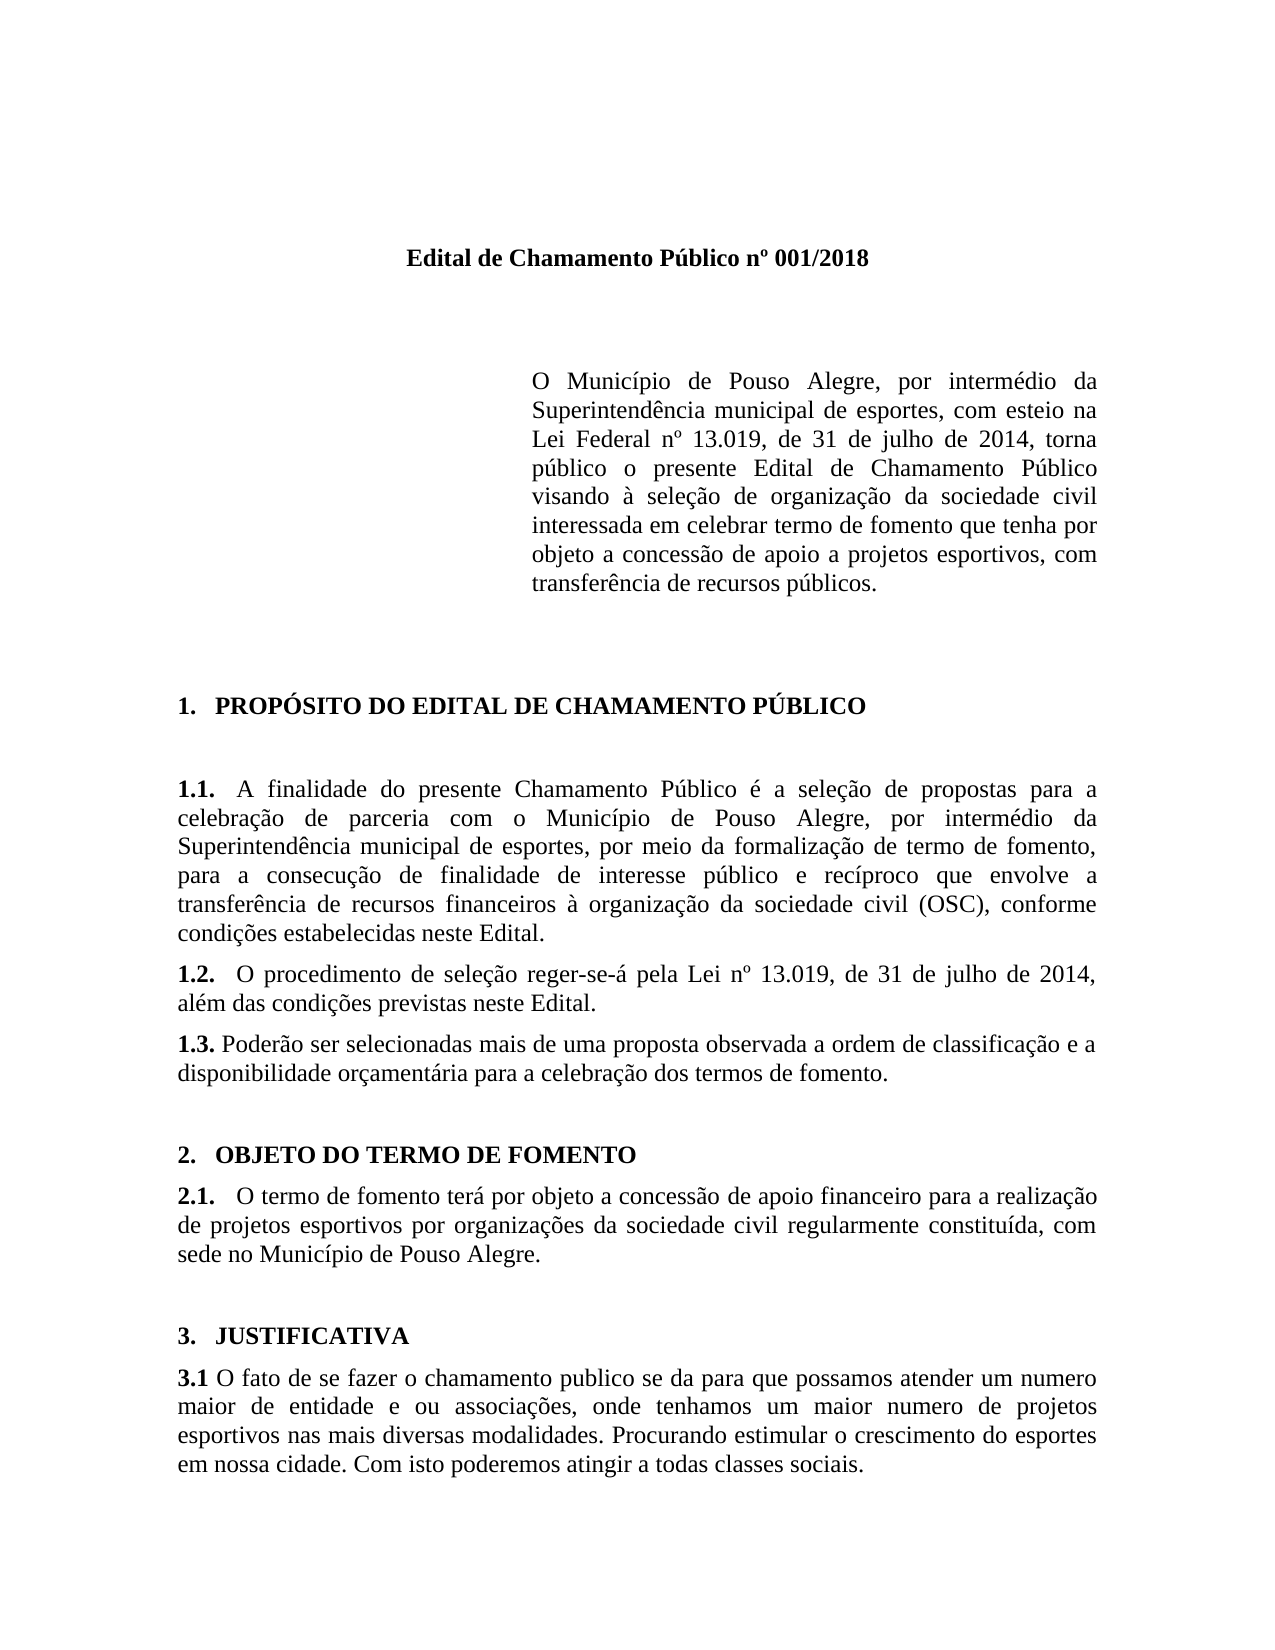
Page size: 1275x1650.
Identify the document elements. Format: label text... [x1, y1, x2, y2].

text 3.1 O fato de se fazer o chamamento publico se da para que possamos atender um numero maior de entidade e ou associações, onde tenhamos um maior numero de projetos esportivos nas mais diversas modalidades. Procurando estimular o crescimento do esportes em nossa cidade. Com isto poderemos atingir a todas classes sociais. [177, 1363, 1098, 1478]
text 1.2. O procedimento de seleção reger-se-á pela Lei nº 13.019, de 31 de julho de 2014, além das condições previstas neste Edital. [177, 959, 1098, 1016]
text Edital de Chamamento Público nº 001/2018 [177, 243, 1098, 271]
list PROPÓSITO DO EDITAL DE CHAMAMENTO PÚBLICO [177, 691, 1098, 720]
text O Município de Pouso Alegre, por intermédio da Superintendência municipal de esportes, com esteio na Lei Federal nº 13.019, de 31 de julho de 2014, torna público o presente Edital de Chamamento Público visando à seleção de organização da sociedade civil interessada em celebrar termo de fomento que tenha por objeto a concessão de apoio a projetos esportivos, com transferência de recursos públicos. [532, 366, 1098, 596]
text 1.1. A finalidade do presente Chamamento Público é a seleção de propostas para a celebração de parceria com o Município de Pouso Alegre, por intermédio da Superintendência municipal de esportes, por meio da formalização de termo de fomento, para a consecução de finalidade de interesse público e recíproco que envolve a transferência de recursos financeiros à organização da sociedade civil (OSC), conforme condições estabelecidas neste Edital. [177, 774, 1098, 946]
list OBJETO DO TERMO DE FOMENTO [177, 1140, 1098, 1169]
list 1.3. Poderão ser selecionadas mais de uma proposta observada a ordem de classificação e a disponibilidade orçamentária para a celebração dos termos de fomento. [177, 1029, 1098, 1086]
list JUSTIFICATIVA [177, 1321, 1098, 1350]
text 2.1. O termo de fomento terá por objeto a concessão de apoio financeiro para a realização de projetos esportivos por organizações da sociedade civil regularmente constituída, com sede no Município de Pouso Alegre. [177, 1181, 1098, 1268]
